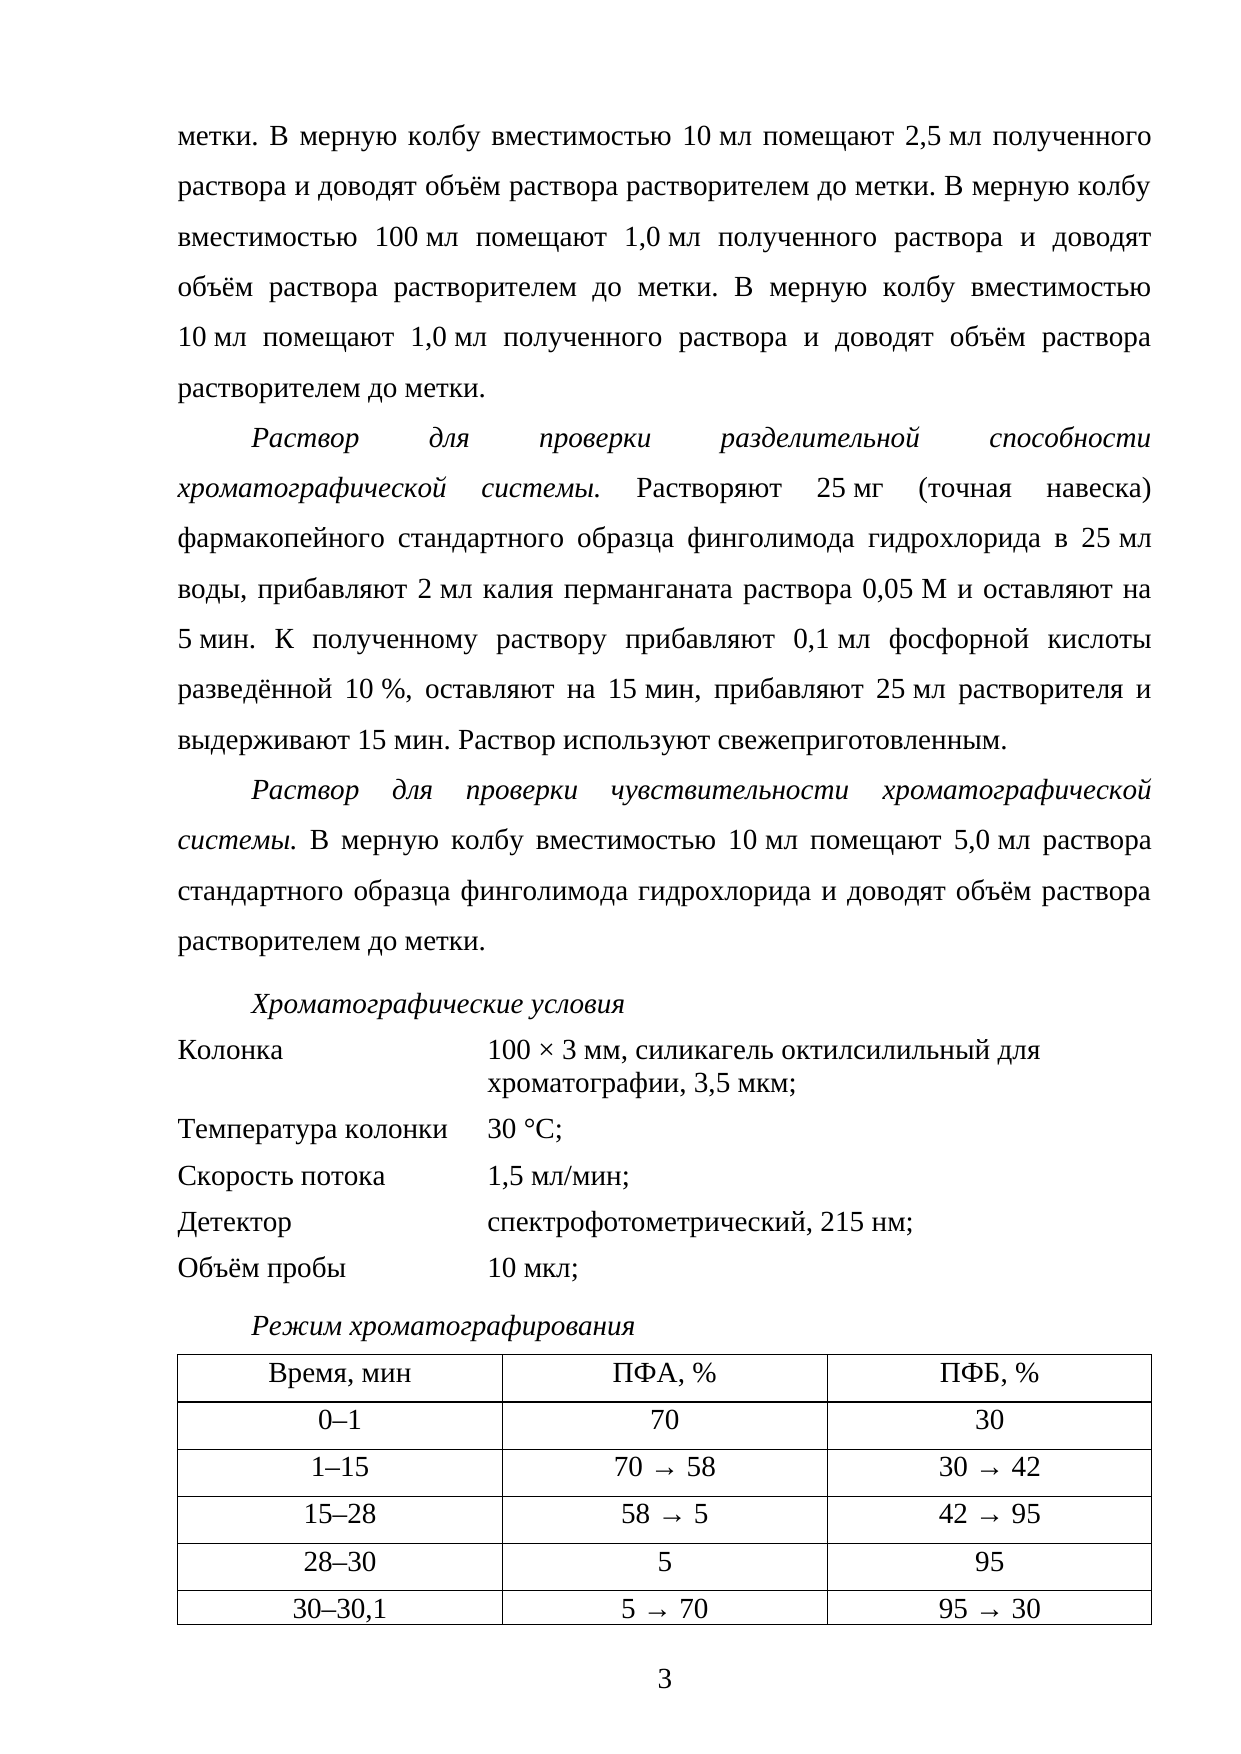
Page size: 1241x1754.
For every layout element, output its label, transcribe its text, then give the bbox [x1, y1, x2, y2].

text Раствор для проверки чувствительности хроматографической системы. В мерную колбу вместимостью 10 мл помещают 5,0 мл раствора стандартного образца финголимода гидрохлорида и доводят объём раствора растворителем до метки. [177, 772, 1152, 957]
table_cell 30 [828, 1403, 1151, 1448]
text Раствор для проверки разделительной способности хроматографической системы. Растворяют 25 мг (точная навеска) фармакопейного стандартного образца финголимода гидрохлорида в 25 мл воды, прибавляют 2 мл калия перманганата раствора 0,05 М и оставляют на 5 мин. К полученному раствору прибавляют 0,1 мл фосфорной кислоты разведённой 10 %, оставляют на 15 мин, прибавляют 25 мл растворителя и выдерживают 15 мин. Раствор используют свежеприготовленным. [177, 420, 1152, 755]
table_cell Температура колонки [166, 1112, 476, 1158]
table_cell 58 → 5 [503, 1497, 827, 1543]
table_cell 5 [503, 1544, 827, 1590]
table_header Колонка [166, 1032, 476, 1112]
table_cell 95 → 30 [828, 1591, 1151, 1624]
table_cell 42 → 95 [828, 1497, 1151, 1543]
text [177, 118, 1152, 403]
text Хроматографические условия [177, 986, 1152, 1019]
table_cell 30 → 42 [828, 1450, 1151, 1496]
table_cell 70 [503, 1403, 827, 1448]
table_cell 30–30,1 [178, 1591, 502, 1624]
table_cell 70 → 58 [503, 1450, 827, 1496]
table_header ПФБ, % [828, 1355, 1151, 1401]
table_cell Объём пробы [166, 1250, 476, 1296]
table_cell 1–15 [178, 1450, 502, 1496]
table_cell 95 [828, 1544, 1151, 1590]
table_cell 28–30 [178, 1544, 502, 1590]
table_cell Скорость потока [166, 1158, 476, 1204]
table_header 100 × 3 мм, силикагель октилсилильный для хроматографии, 3,5 мкм; [476, 1032, 1163, 1112]
table_cell 10 мкл; [476, 1250, 1163, 1296]
table_header ПФА, % [503, 1355, 827, 1401]
table_cell 30 °С; [476, 1112, 1163, 1158]
table_cell 0–1 [178, 1403, 502, 1448]
table_cell спектрофотометрический, 215 нм; [476, 1204, 1163, 1250]
table_cell 15–28 [178, 1497, 502, 1543]
table_header Время, мин [178, 1355, 502, 1401]
table_cell Детектор [166, 1204, 476, 1250]
table_cell 1,5 мл/мин; [476, 1158, 1163, 1204]
table_cell 5 → 70 [503, 1591, 827, 1624]
text Режим хроматографирования [177, 1308, 1152, 1342]
